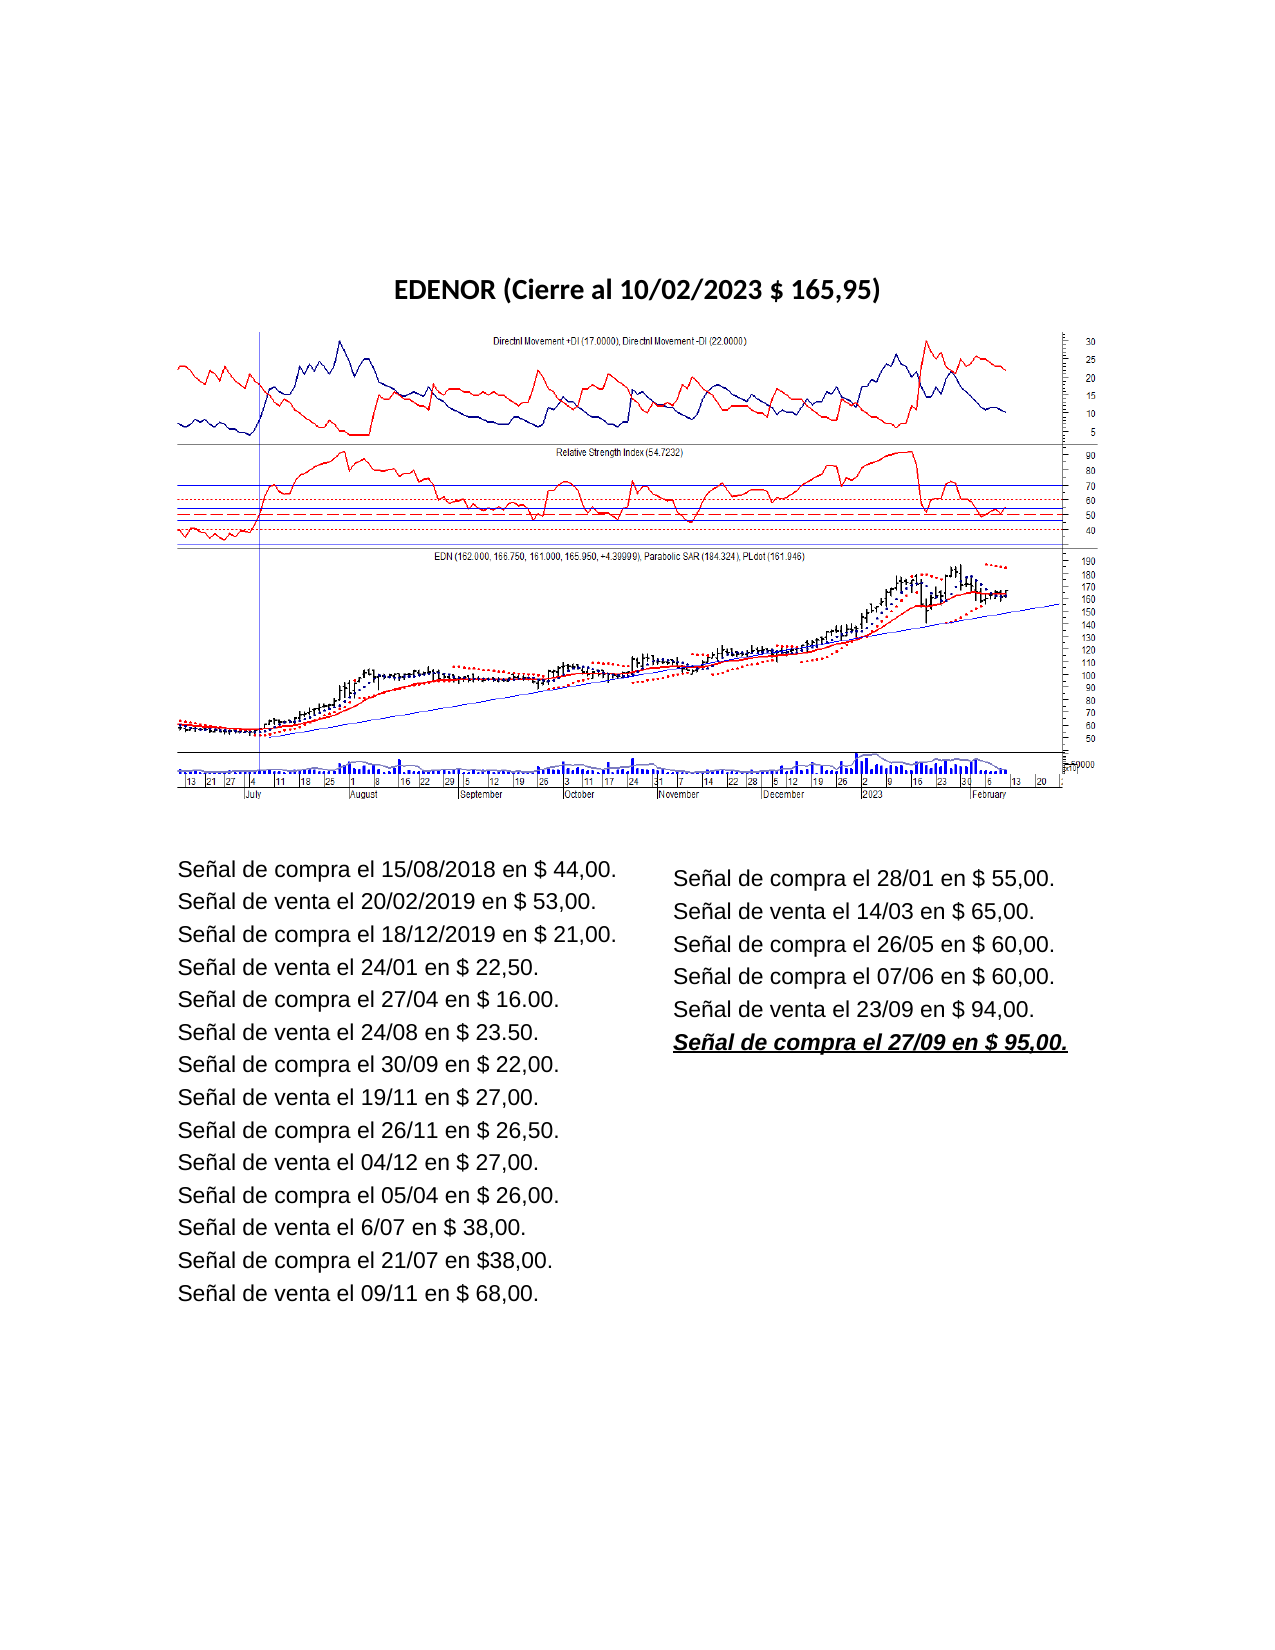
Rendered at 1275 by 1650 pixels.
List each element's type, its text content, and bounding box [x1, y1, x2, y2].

subtitle Señal de venta el 24/08 en $ 23.50. [177, 1019, 657, 1045]
subtitle Señal de compra el 21/07 en $38,00. [177, 1247, 1098, 1273]
subtitle Señal de venta el 6/07 en $ 38,00. [177, 1214, 657, 1241]
subtitle Señal de compra el 27/04 en $ 16.00. [177, 986, 657, 1012]
subtitle Señal de venta el 20/02/2019 en $ 53,00. [177, 888, 657, 915]
text EDENOR (Cierre al 10/02/2023 $ 165,95) [177, 271, 1098, 307]
subtitle Señal de compra el 15/08/2018 en $ 44,00. [177, 856, 1098, 882]
subtitle Señal de compra el 26/11 en $ 26,50. [177, 1117, 657, 1143]
subtitle Señal de compra el 18/12/2019 en $ 21,00. [177, 921, 657, 947]
subtitle Señal de venta el 04/12 en $ 27,00. [177, 1149, 657, 1176]
subtitle Señal de venta el 24/01 en $ 22,50. [177, 953, 657, 980]
subtitle Señal de venta el 19/11 en $ 27,00. [177, 1084, 657, 1110]
subtitle Señal de venta el 09/11 en $ 68,00. [177, 1279, 1098, 1306]
picture [177, 332, 1098, 799]
subtitle Señal de compra el 05/04 en $ 26,00. [177, 1182, 657, 1208]
subtitle Señal de compra el 30/09 en $ 22,00. [177, 1051, 657, 1078]
